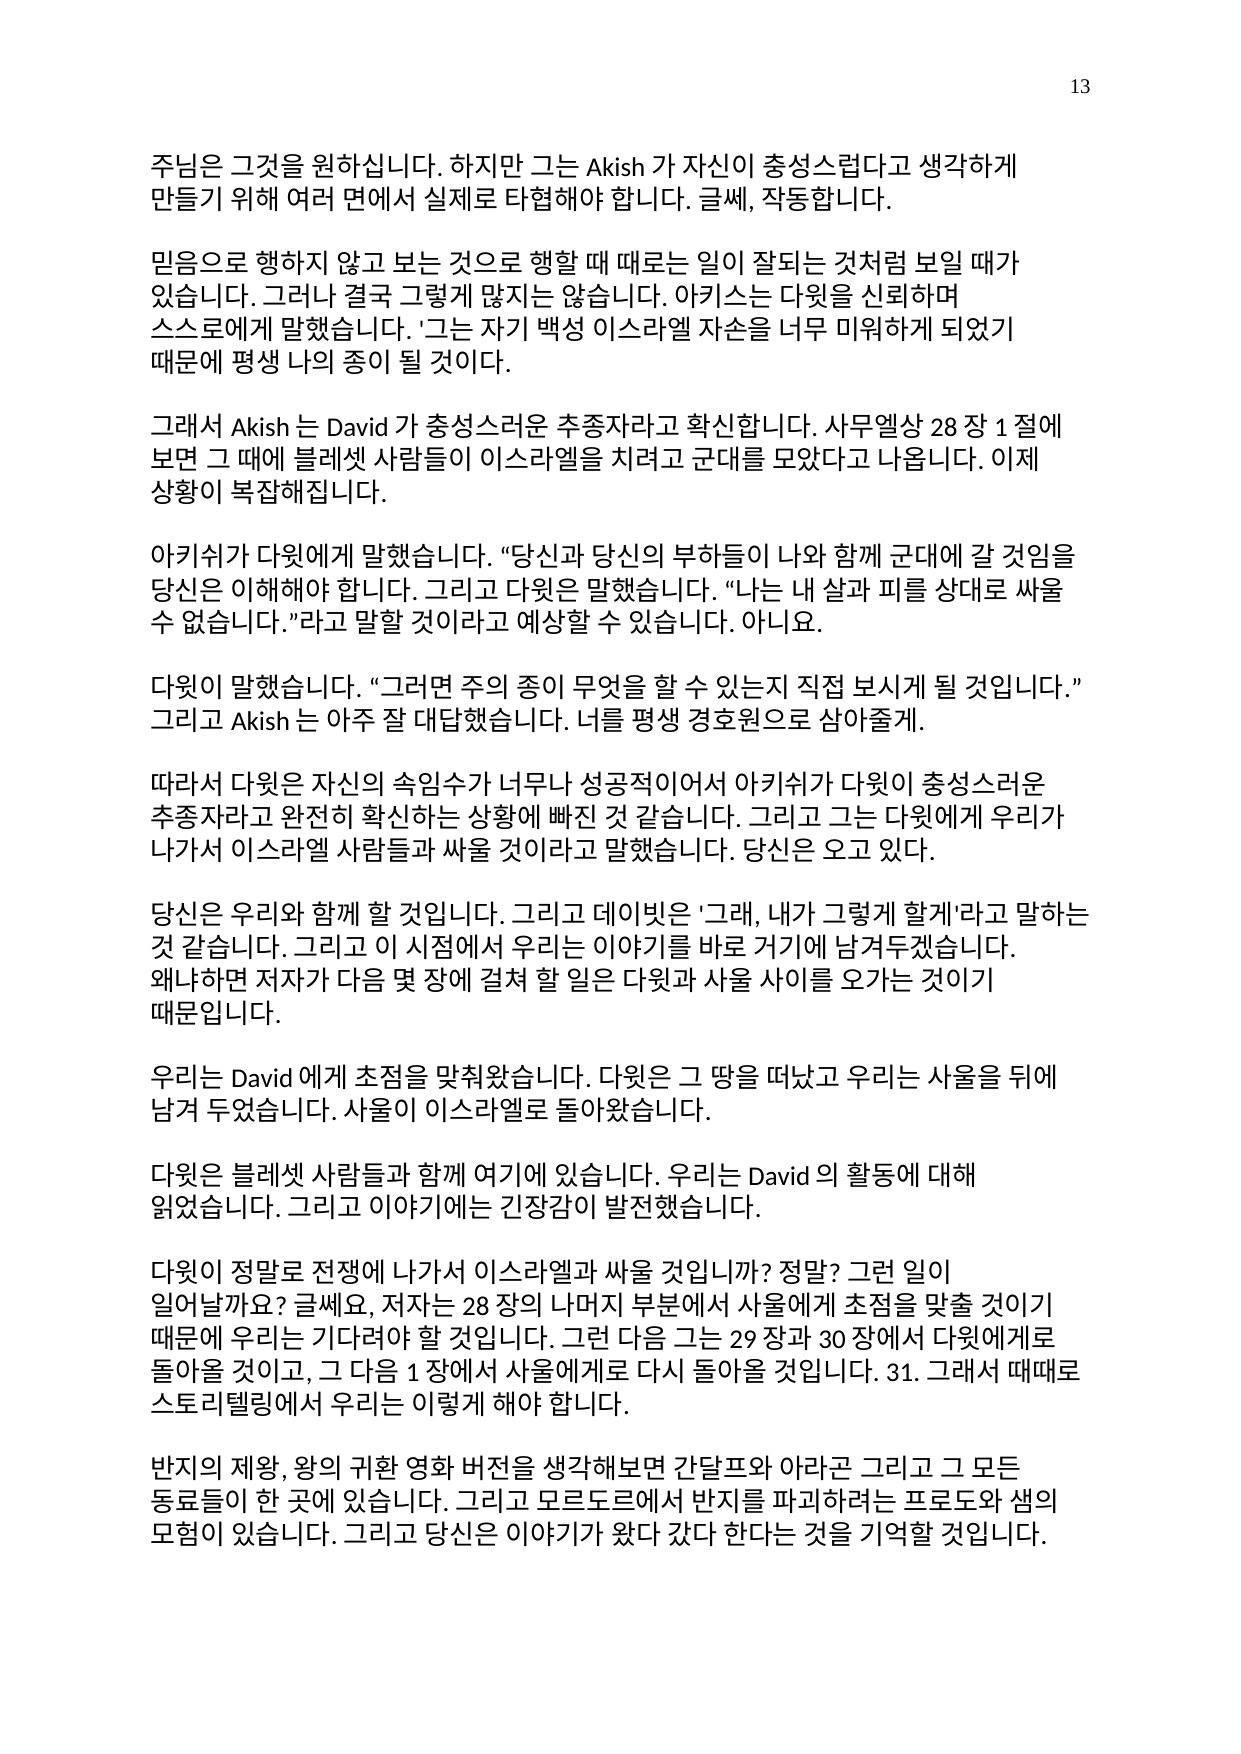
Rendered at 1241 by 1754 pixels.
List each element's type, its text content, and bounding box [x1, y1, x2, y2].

text 다윗이 정말로 전쟁에 나가서 이스라엘과 싸울 것입니까? 정말? 그런 일이 일어날까요? 글쎄요, 저자는 28장의 나머지 부분에서 사울에게 초점을 맞출 것이기 때문에 우리는 기다려야 할 것입니다. 그런 다음 그는 29장과 30장에서 다윗에게로 돌아올 것이고, 그 다음 1장에서 사울에게로 다시 돌아올 것입니다. 31. 그래서 때때로 스토리텔링에서 우리는 이렇게 해야 합니다. [150, 1256, 1090, 1421]
text 반지의 제왕, 왕의 귀환 영화 버전을 생각해보면 간달프와 아라곤 그리고 그 모든 동료들이 한 곳에 있습니다. 그리고 모르도르에서 반지를 파괴하려는 프로도와 샘의 모험이 있습니다. 그리고 당신은 이야기가 왔다 갔다 한다는 것을 기억할 것입니다. [150, 1452, 1090, 1551]
text 다윗이 말했습니다. “그러면 주의 종이 무엇을 할 수 있는지 직접 보시게 될 것입니다.” 그리고 Akish는 아주 잘 대답했습니다. 너를 평생 경호원으로 삼아줄게. [150, 671, 1090, 737]
text 우리는 David에게 초점을 맞춰왔습니다. 다윗은 그 땅을 떠났고 우리는 사울을 뒤에 남겨 두었습니다. 사울이 이스라엘로 돌아왔습니다. [150, 1061, 1090, 1127]
text 아키쉬가 다윗에게 말했습니다. “당신과 당신의 부하들이 나와 함께 군대에 갈 것임을 당신은 이해해야 합니다. 그리고 다윗은 말했습니다. “나는 내 살과 피를 상대로 싸울 수 없습니다.”라고 말할 것이라고 예상할 수 있습니다. 아니요. [150, 541, 1090, 640]
text 그래서 Akish는 David가 충성스러운 추종자라고 확신합니다. 사무엘상 28장 1절에 보면 그 때에 블레셋 사람들이 이스라엘을 치려고 군대를 모았다고 나옵니다. 이제 상황이 복잡해집니다. [150, 410, 1090, 509]
text 믿음으로 행하지 않고 보는 것으로 행할 때 때로는 일이 잘되는 것처럼 보일 때가 있습니다. 그러나 결국 그렇게 많지는 않습니다. 아키스는 다윗을 신뢰하며 스스로에게 말했습니다. '그는 자기 백성 이스라엘 자손을 너무 미워하게 되었기 때문에 평생 나의 종이 될 것이다. [150, 247, 1090, 379]
text 당신은 우리와 함께 할 것입니다. 그리고 데이빗은 '그래, 내가 그렇게 할게'라고 말하는 것 같습니다. 그리고 이 시점에서 우리는 이야기를 바로 거기에 남겨두겠습니다. 왜냐하면 저자가 다음 몇 장에 걸쳐 할 일은 다윗과 사울 사이를 오가는 것이기 때문입니다. [150, 898, 1090, 1030]
text 다윗은 블레셋 사람들과 함께 여기에 있습니다. 우리는 David의 활동에 대해 읽었습니다. 그리고 이야기에는 긴장감이 발전했습니다. [150, 1159, 1090, 1225]
text 주님은 그것을 원하십니다. 하지만 그는 Akish가 자신이 충성스럽다고 생각하게 만들기 위해 여러 면에서 실제로 타협해야 합니다. 글쎄, 작동합니다. [150, 150, 1090, 216]
text 따라서 다윗은 자신의 속임수가 너무나 성공적이어서 아키쉬가 다윗이 충성스러운 추종자라고 완전히 확신하는 상황에 빠진 것 같습니다. 그리고 그는 다윗에게 우리가 나가서 이스라엘 사람들과 싸울 것이라고 말했습니다. 당신은 오고 있다. [150, 768, 1090, 867]
